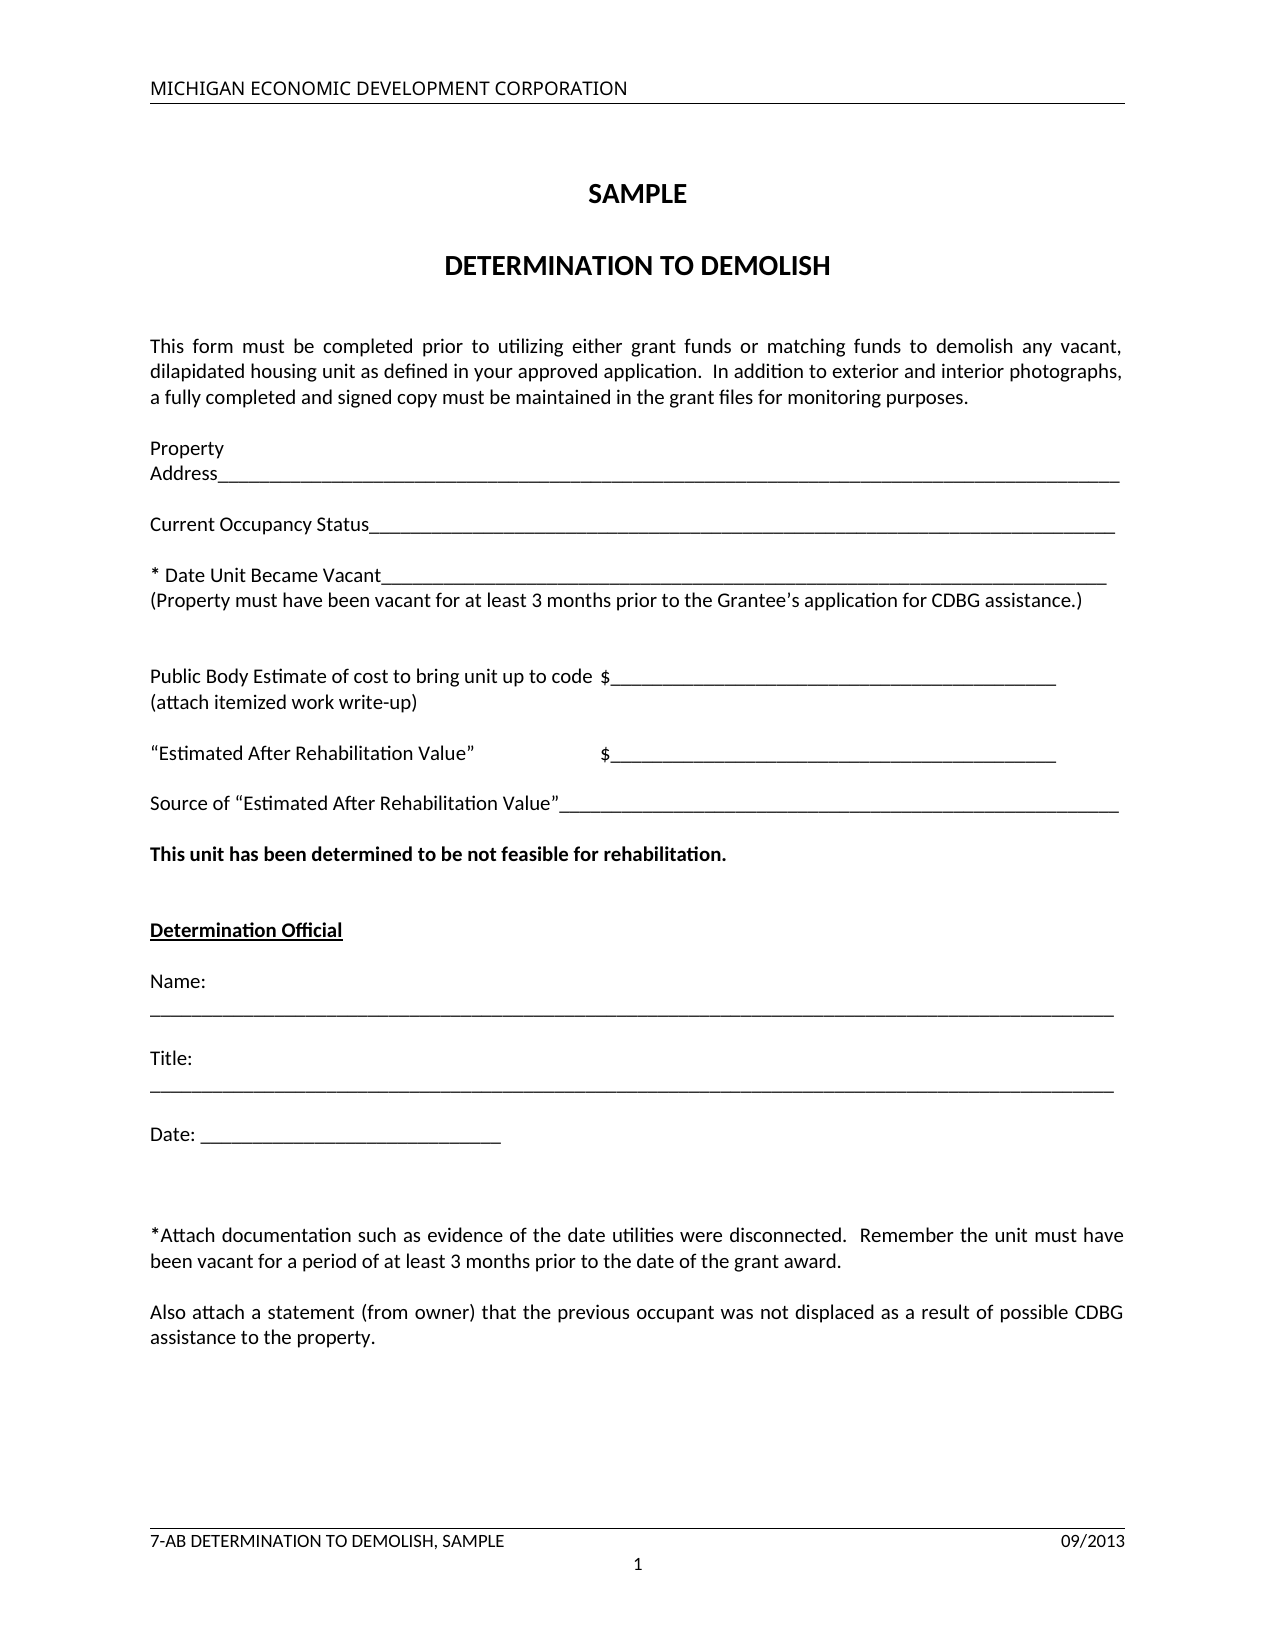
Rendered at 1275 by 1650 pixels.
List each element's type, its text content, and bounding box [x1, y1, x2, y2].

text Source of “Estimated After Rehabilitation Value”______________________________________________________ [150, 791, 1125, 816]
text Public Body Estimate of cost to bring unit up to code $___________________________________________ [150, 663, 1125, 689]
text *Attach documentation such as evidence of the date utilities were disconnected. Remember the unit must have been vacant for a period of at least 3 months prior to the date of the grant award. [150, 1223, 1125, 1273]
text (Property must have been vacant for at least 3 months prior to the Grantee’s application for CDBG assistance.) [150, 587, 1125, 613]
text Property Address_______________________________________________________________________________________ [150, 435, 1125, 486]
text This unit has been determined to be not feasible for rehabilitation. [150, 841, 1125, 867]
text SAMPLE [150, 175, 1125, 211]
text DETERMINATION TO DEMOLISH [150, 247, 1125, 282]
text * Date Unit Became Vacant______________________________________________________________________ [150, 562, 1125, 587]
text Determination Official [150, 918, 1125, 943]
text (attach itemized work write-up) [150, 689, 1125, 714]
text Title: _____________________________________________________________________________________________ [150, 1045, 1125, 1096]
text Name: _____________________________________________________________________________________________ [150, 968, 1125, 1019]
text Current Occupancy Status________________________________________________________________________ [150, 511, 1125, 536]
text Date: _____________________________ [150, 1121, 1125, 1146]
text “Estimated After Rehabilitation Value” $___________________________________________ [150, 740, 1125, 765]
text Also attach a statement (from owner) that the previous occupant was not displaced as a result of possible CDBG assistance to the property. [150, 1299, 1125, 1350]
text This form must be completed prior to utilizing either grant funds or matching funds to demolish any vacant, dilapidated housing unit as defined in your approved application. In addition to exterior and interior photographs, a fully completed and signed copy must be maintained in the grant files for monitoring purposes. [150, 333, 1125, 409]
